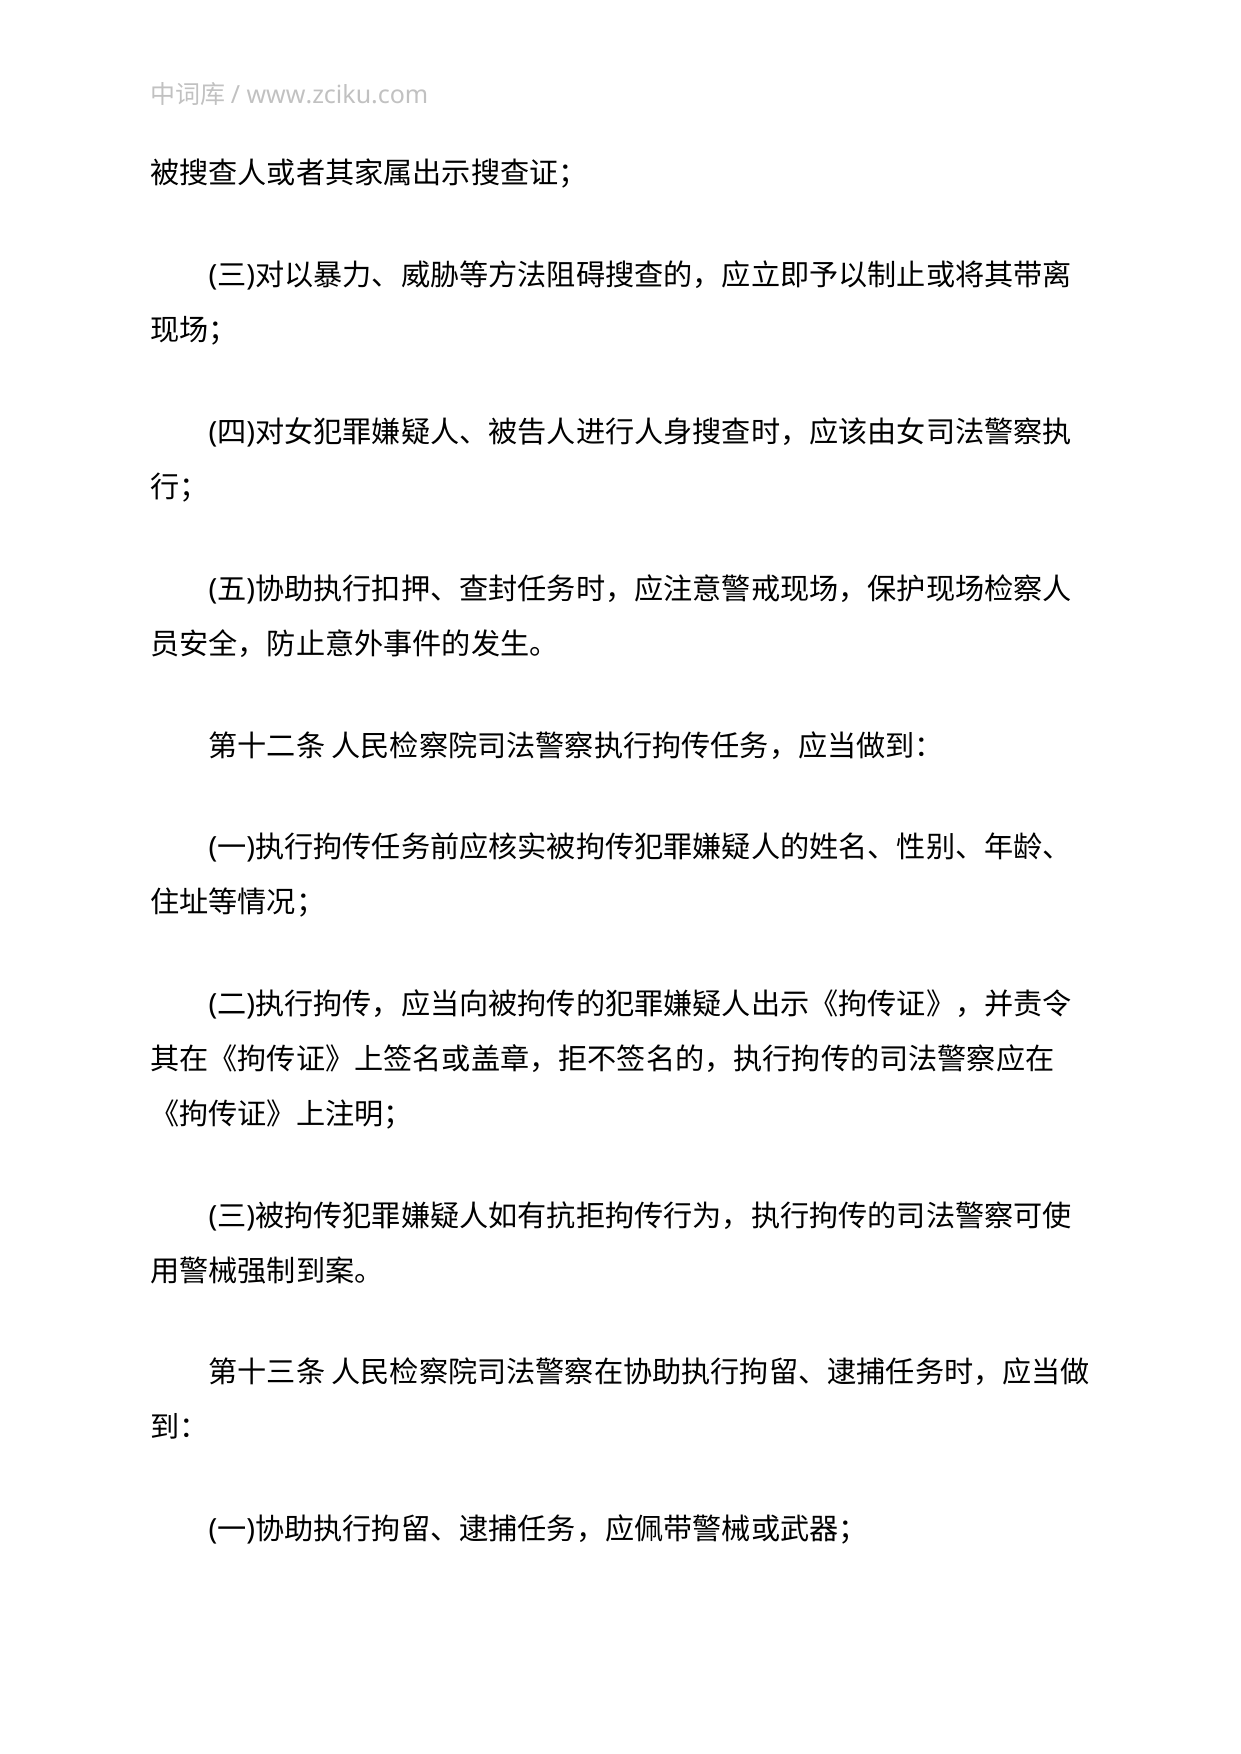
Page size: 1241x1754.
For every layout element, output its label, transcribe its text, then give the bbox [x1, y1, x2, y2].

text 第十三条 人民检察院司法警察在协助执行拘留、逮捕任务时，应当做到： [150, 1349, 1090, 1446]
text (五)协助执行扣押、查封任务时，应注意警戒现场，保护现场检察人员安全，防止意外事件的发生。 [150, 565, 1090, 663]
text (四)对女犯罪嫌疑人、被告人进行人身搜查时，应该由女司法警察执行； [150, 408, 1090, 506]
text (二)执行拘传，应当向被拘传的犯罪嫌疑人出示《拘传证》，并责令其在《拘传证》上签名或盖章，拒不签名的，执行拘传的司法警察应在《拘传证》上注明； [150, 981, 1090, 1133]
text 第十二条 人民检察院司法警察执行拘传任务，应当做到： [150, 722, 1090, 764]
text (三)被拘传犯罪嫌疑人如有抗拒拘传行为，执行拘传的司法警察可使用警械强制到案。 [150, 1192, 1090, 1289]
text (一)执行拘传任务前应核实被拘传犯罪嫌疑人的姓名、性别、年龄、住址等情况； [150, 824, 1090, 921]
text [150, 150, 1090, 192]
text (一)协助执行拘留、逮捕任务，应佩带警械或武器； [150, 1506, 1090, 1548]
text (三)对以暴力、威胁等方法阻碍搜查的，应立即予以制止或将其带离现场； [150, 252, 1090, 349]
